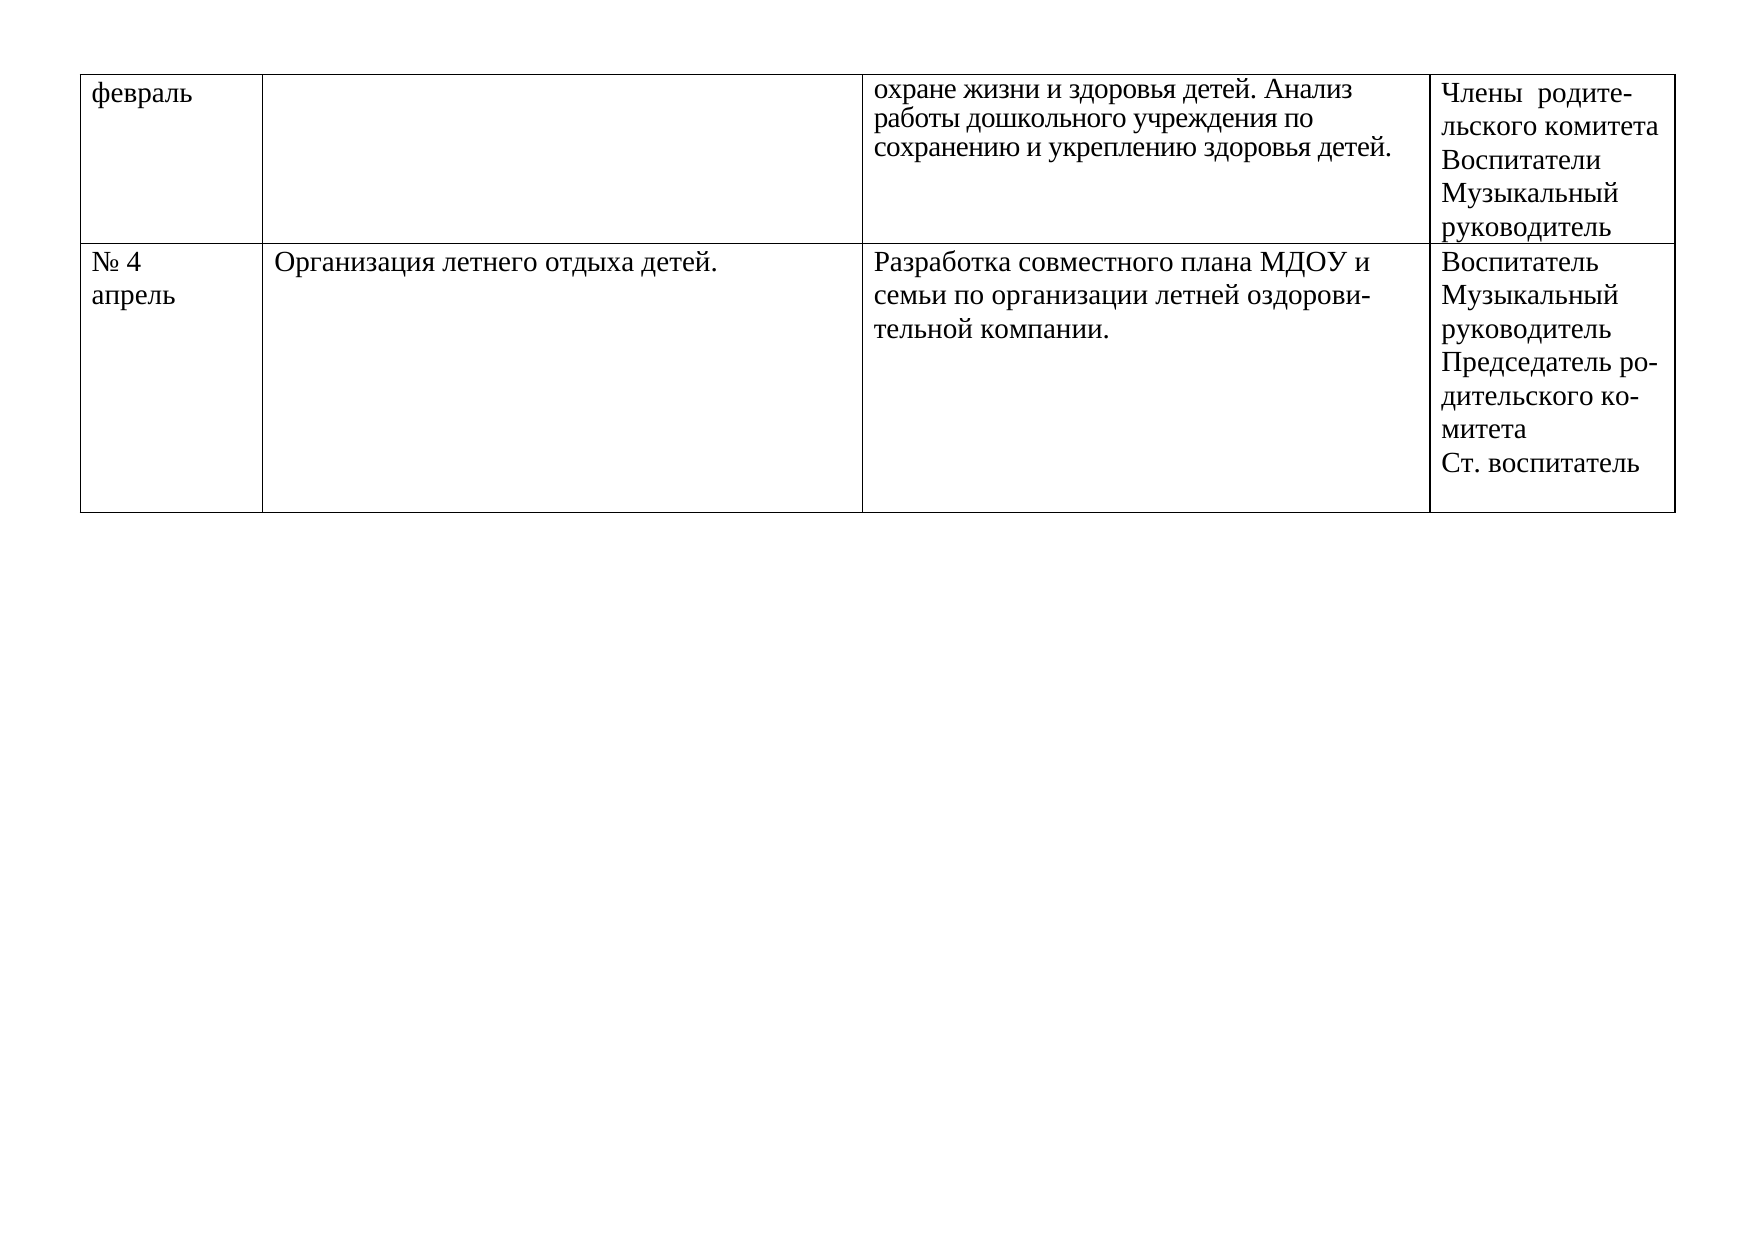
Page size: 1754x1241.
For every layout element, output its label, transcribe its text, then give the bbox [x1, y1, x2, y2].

table_cell Воспитатель Музыкальный руководитель Председатель ро- дительского ко- митета Ст. воспитатель [1431, 244, 1674, 512]
table_cell № 3 февраль [81, 75, 262, 243]
table_cell Организация летнего отдыха детей. [263, 244, 862, 512]
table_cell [263, 75, 862, 243]
table_cell Разработка совместного плана МДОУ и семьи по организации летней оздорови- тельной компании. [863, 244, 1429, 512]
table_cell № 4 апрель [81, 244, 262, 512]
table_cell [1431, 75, 1674, 243]
